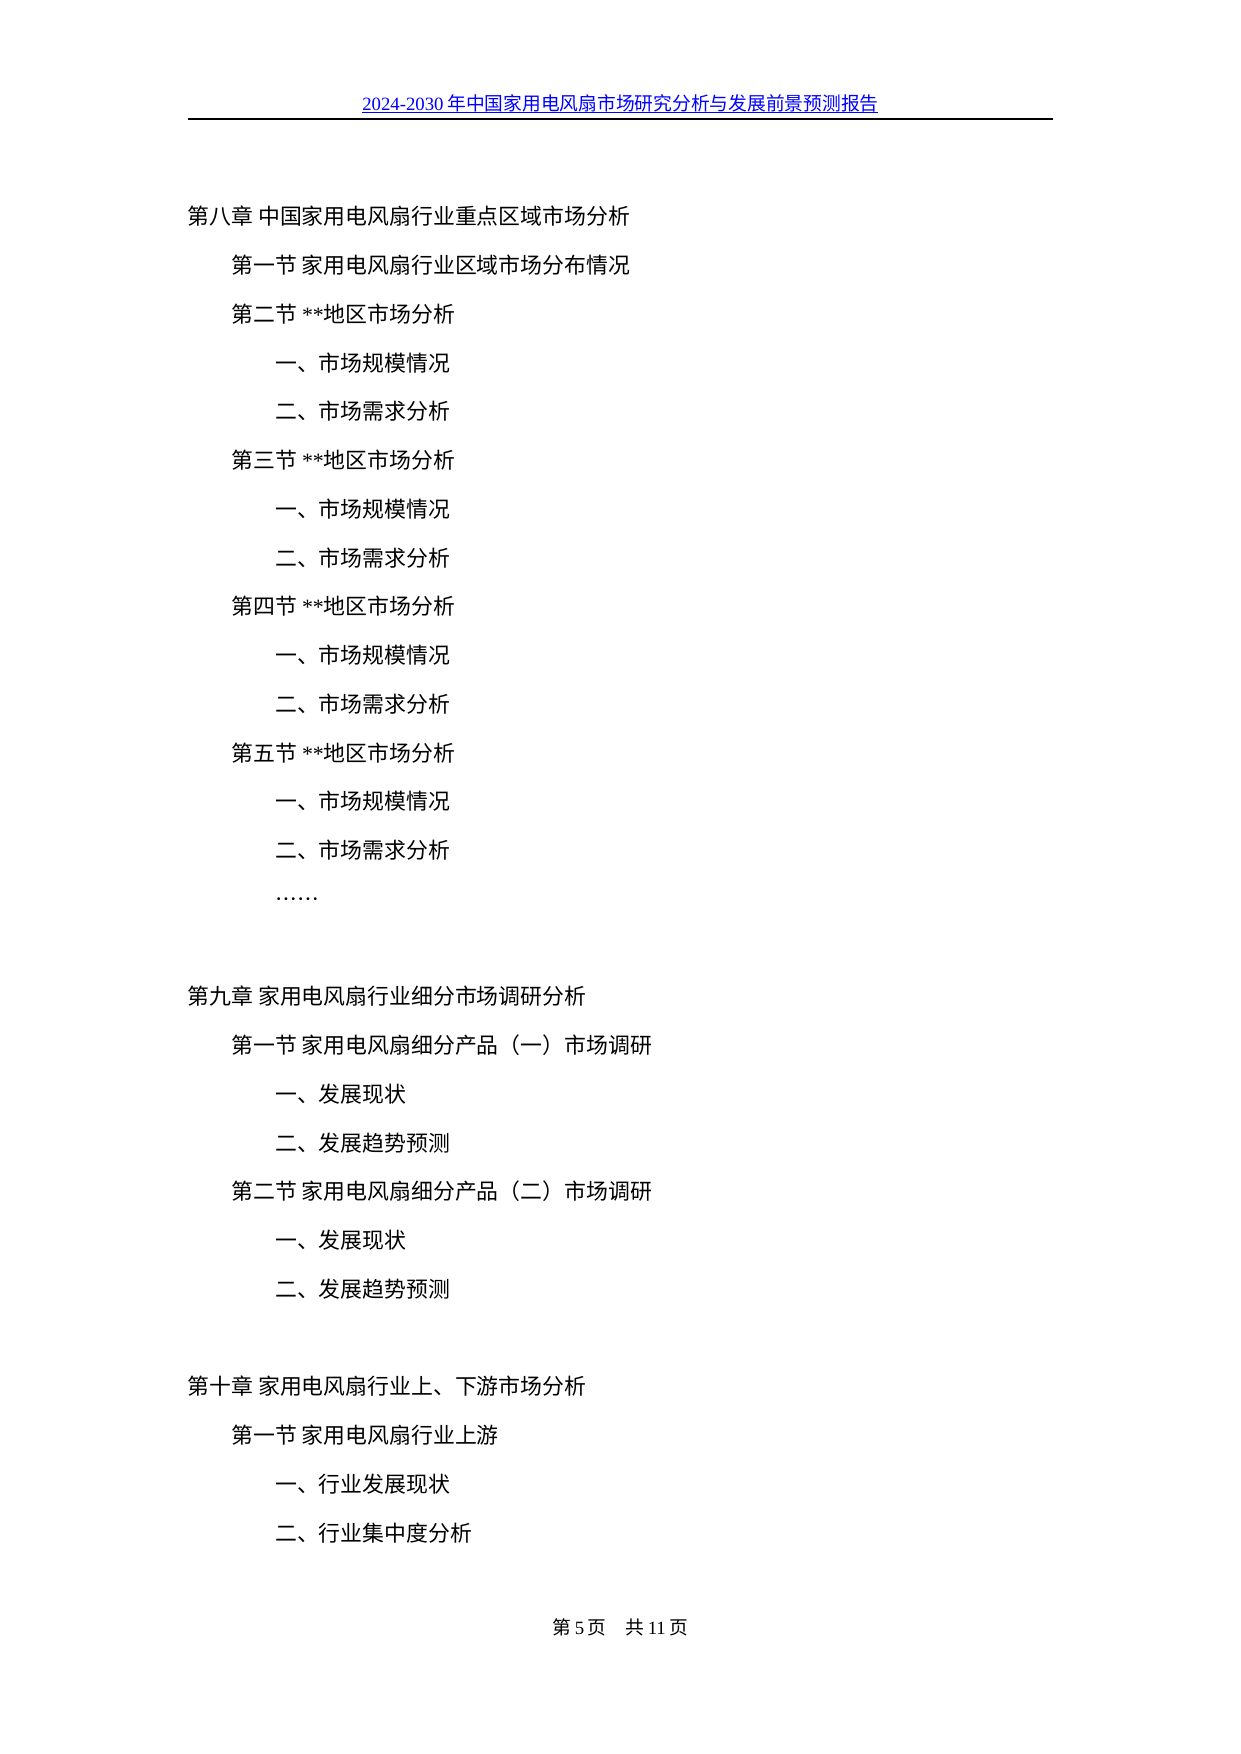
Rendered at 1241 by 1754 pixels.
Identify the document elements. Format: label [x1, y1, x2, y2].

text [187, 150, 1053, 1548]
